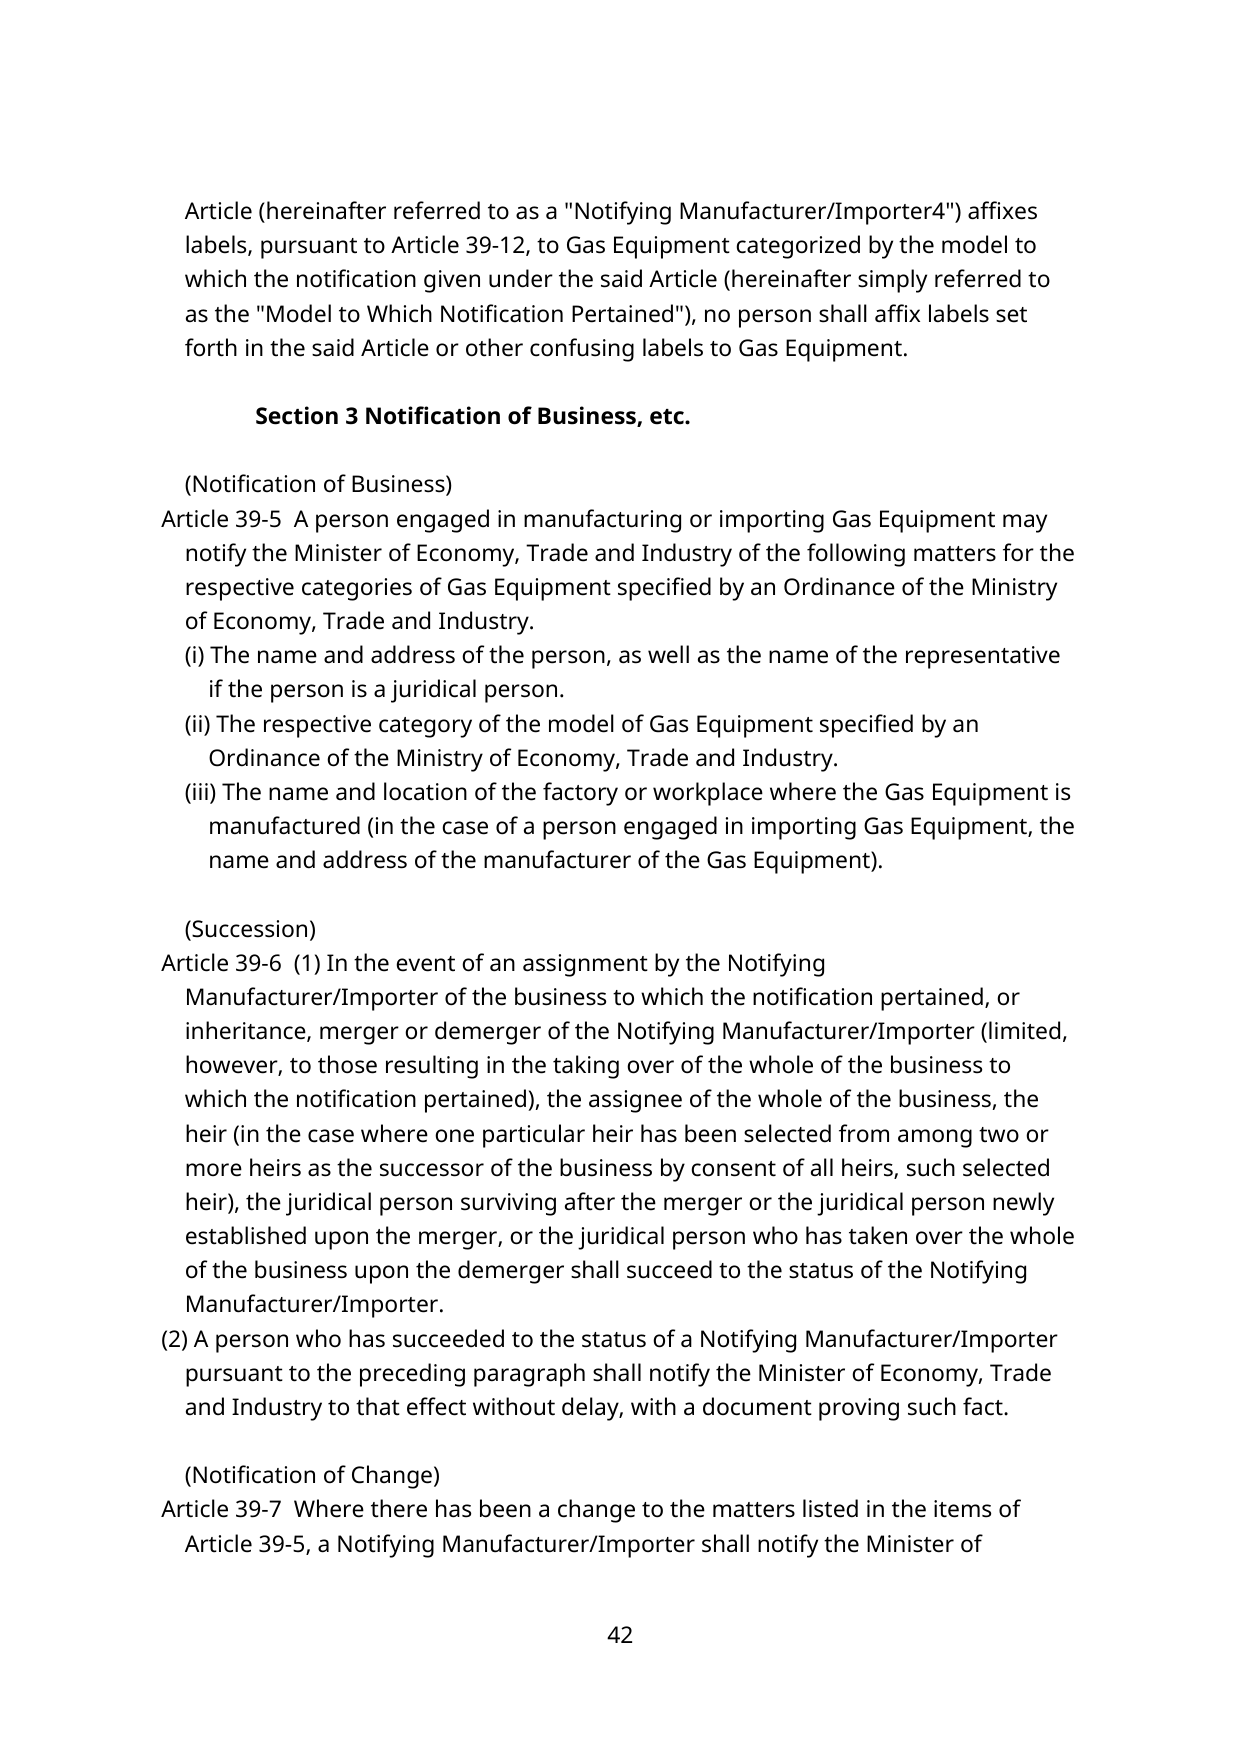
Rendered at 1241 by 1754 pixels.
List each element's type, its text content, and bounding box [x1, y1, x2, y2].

text (Notification of Business) [184, 467, 1079, 501]
text Article 39-5 A person engaged in manufacturing or importing Gas Equipment may notify the Minister of Economy, Trade and Industry of the following matters for the respective categories of Gas Equipment specified by an Ordinance of the Ministry of Economy, Trade and Industry. [161, 501, 1079, 638]
text (Notification of Change) [184, 1458, 1079, 1492]
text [161, 194, 1079, 364]
text (iii) The name and location of the factory or workplace where the Gas Equipment is manufactured (in the case of a person engaged in importing Gas Equipment, the name and address of the manufacturer of the Gas Equipment). [184, 774, 1079, 877]
text Section 3 Notification of Business, etc. [253, 399, 1079, 433]
text (2) A person who has succeeded to the status of a Notifying Manufacturer/Importer pursuant to the preceding paragraph shall notify the Minister of Economy, Trade and Industry to that effect without delay, with a document proving such fact. [161, 1321, 1079, 1424]
text (i) The name and address of the person, as well as the name of the representative if the person is a juridical person. [184, 638, 1079, 706]
text Article 39-6 (1) In the event of an assignment by the Notifying Manufacturer/Importer of the business to which the notification pertained, or inheritance, merger or demerger of the Notifying Manufacturer/Importer (limited, however, to those resulting in the taking over of the whole of the business to which the notification pertained), the assignee of the whole of the business, the heir (in the case where one particular heir has been selected from among two or more heirs as the successor of the business by consent of all heirs, such selected heir), the juridical person surviving after the merger or the juridical person newly established upon the merger, or the juridical person who has taken over the whole of the business upon the demerger shall succeed to the status of the Notifying Manufacturer/Importer. [161, 945, 1079, 1321]
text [161, 1492, 1079, 1560]
text (ii) The respective category of the model of Gas Equipment specified by an Ordinance of the Ministry of Economy, Trade and Industry. [184, 706, 1079, 774]
text (Succession) [184, 911, 1079, 945]
